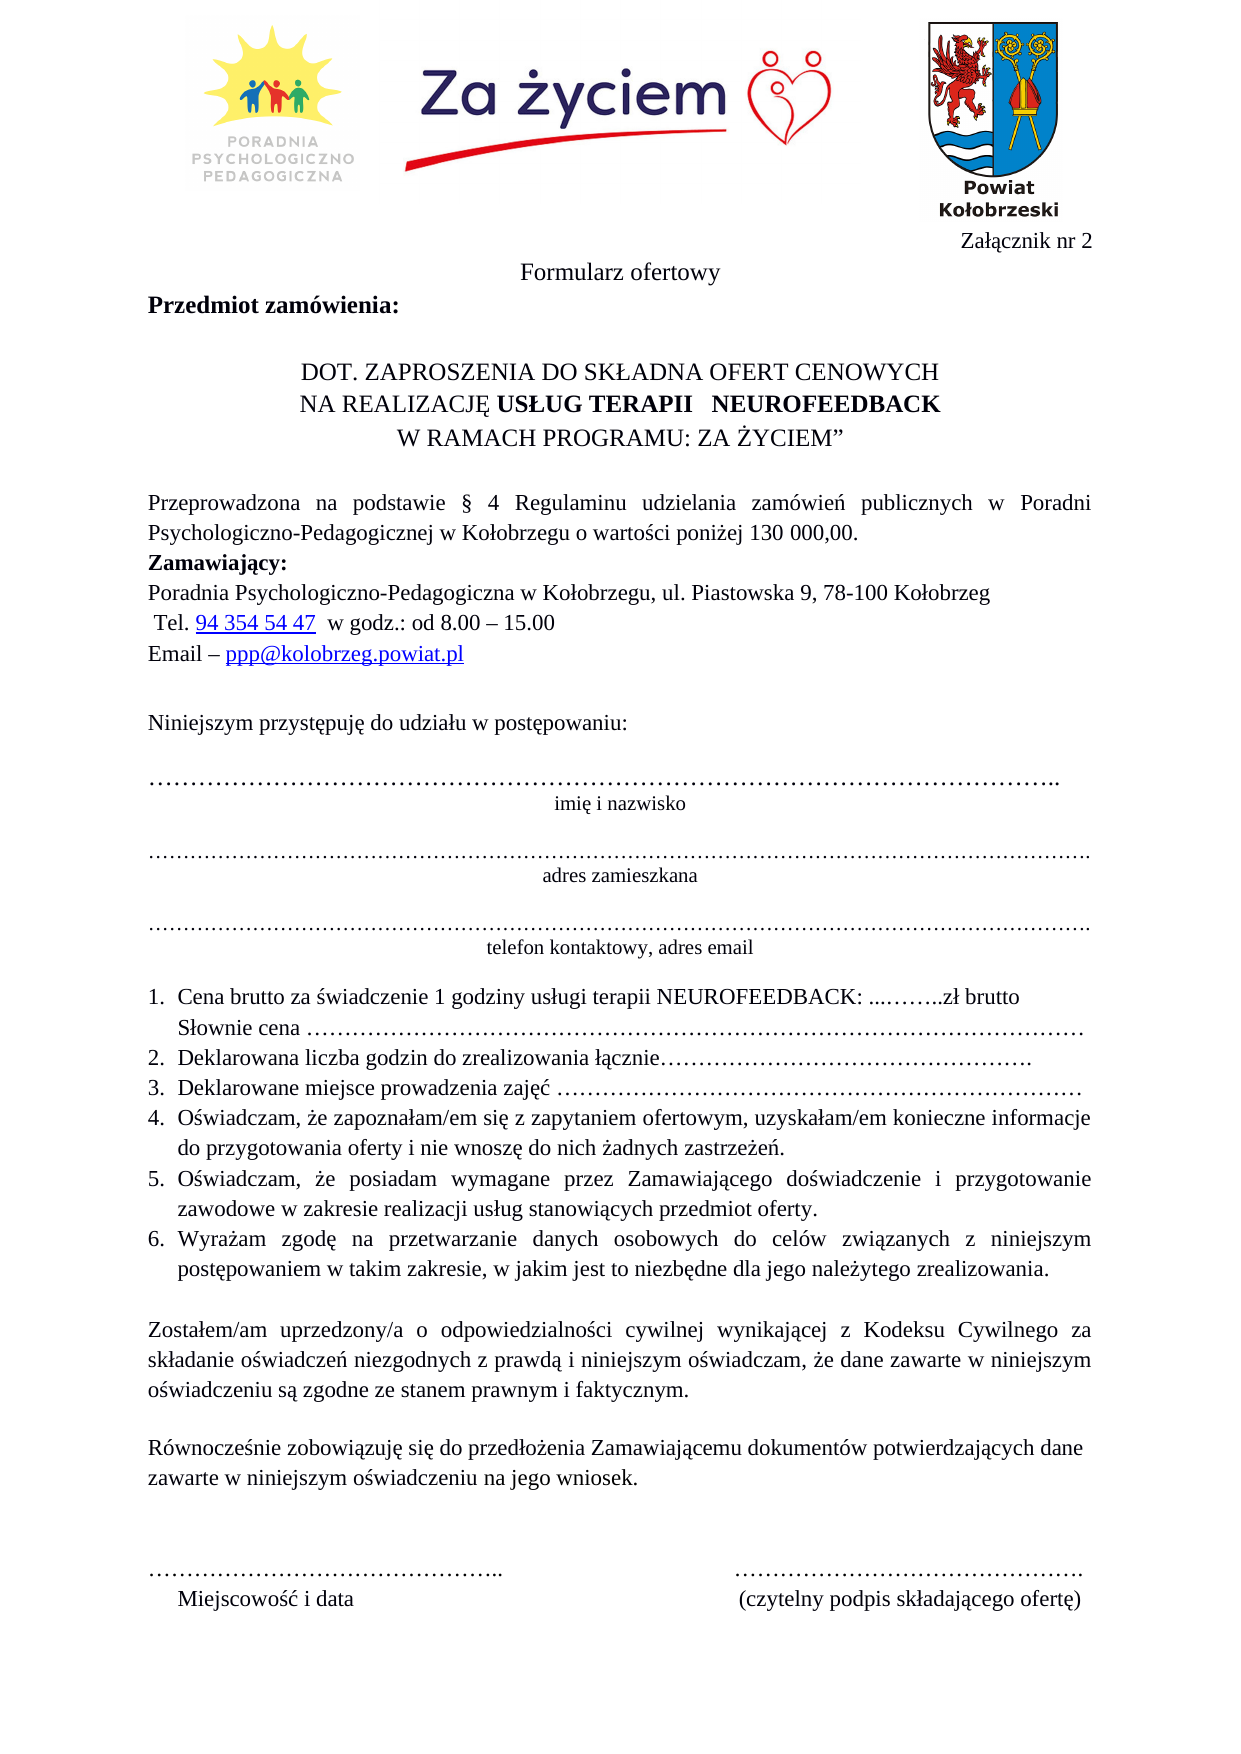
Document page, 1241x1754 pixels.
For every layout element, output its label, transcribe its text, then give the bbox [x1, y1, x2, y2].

list Deklarowane miejsce prowadzenia zajęć …………………………………………………………… [148, 1074, 1093, 1100]
text NA REALIZACJĘ USŁUG TERAPII NEUROFEEDBACK [148, 389, 1093, 418]
text Przeprowadzona na podstawie § 4 Regulaminu udzielania zamówień publicznych w Poradni Psychologiczno-Pedagogicznej w Kołobrzegu o wartości poniżej 130 000,00. [148, 489, 1093, 545]
text Formularz ofertowy [148, 257, 1093, 286]
text Miejscowość i data (czytelny podpis składającego ofertę) [148, 1585, 1093, 1612]
list Oświadczam, że posiadam wymagane przez Zamawiającego doświadczenie i przygotowanie zawodowe w zakresie realizacji usług stanowiących przedmiot oferty. [148, 1164, 1093, 1221]
list Deklarowana liczba godzin do zrealizowania łącznie…………………………………………. [148, 1044, 1093, 1070]
text imię i nazwisko [148, 791, 1093, 815]
picture [185, 15, 361, 191]
text W RAMACH PROGRAMU: ZA ŻYCIEM” [148, 423, 1093, 451]
text Słownie cena ………………………………………………………………………………………… [177, 1013, 1093, 1040]
text Przedmiot zamówienia: [148, 291, 1093, 319]
text adres zamieszkana [148, 863, 1093, 887]
text ………………………………………………………………………………………………………………………. [148, 911, 1093, 935]
list Oświadczam, że zapoznałam/em się z zapytaniem ofertowym, uzyskałam/em konieczne informacje do przygotowania oferty i nie wnoszę do nich żadnych zastrzeżeń. [148, 1104, 1093, 1161]
picture [918, 18, 1064, 222]
list Wyrażam zgodę na przetwarzanie danych osobowych do celów związanych z niniejszym postępowaniem w takim zakresie, w jakim jest to niezbędne dla jego należytego zrealizowania. [148, 1225, 1093, 1282]
text Równocześnie zobowiązuję się do przedłożenia Zamawiającemu dokumentów potwierdzających dane zawarte w niniejszym oświadczeniu na jego wniosek. [148, 1434, 1093, 1491]
list Cena brutto za świadczenie 1 godziny usługi terapii NEUROFEEDBACK: ...……..zł brutto [148, 983, 1093, 1010]
text ………………………………………………………………………………………………………………………. [148, 839, 1093, 863]
text Poradnia Psychologiczno-Pedagogiczna w Kołobrzegu, ul. Piastowska 9, 78-100 Kołobrzeg [148, 579, 1093, 606]
text DOT. ZAPROSZENIA DO SKŁADNA OFERT CENOWYCH [148, 357, 1093, 385]
text Email – ppp@kolobrzeg.powiat.pl [148, 640, 1093, 666]
text Załącznik nr 2 [148, 227, 1093, 254]
text Zamawiający: [148, 549, 1093, 575]
text ……………………………………….. ………………………………………. [148, 1555, 1093, 1581]
text ……………………………………………………………………………………………….. [148, 762, 1093, 791]
picture [379, 0, 862, 204]
text telefon kontaktowy, adres email [148, 935, 1093, 959]
text Tel. 94 354 54 47 w godz.: od 8.00 – 15.00 [148, 609, 1093, 636]
text Niniejszym przystępuję do udziału w postępowaniu: [148, 709, 1093, 736]
text Zostałem/am uprzedzony/a o odpowiedzialności cywilnej wynikającej z Kodeksu Cywilnego za składanie oświadczeń niezgodnych z prawdą i niniejszym oświadczam, że dane zawarte w niniejszym oświadczeniu są zgodne ze stanem prawnym i faktycznym. [148, 1316, 1093, 1402]
